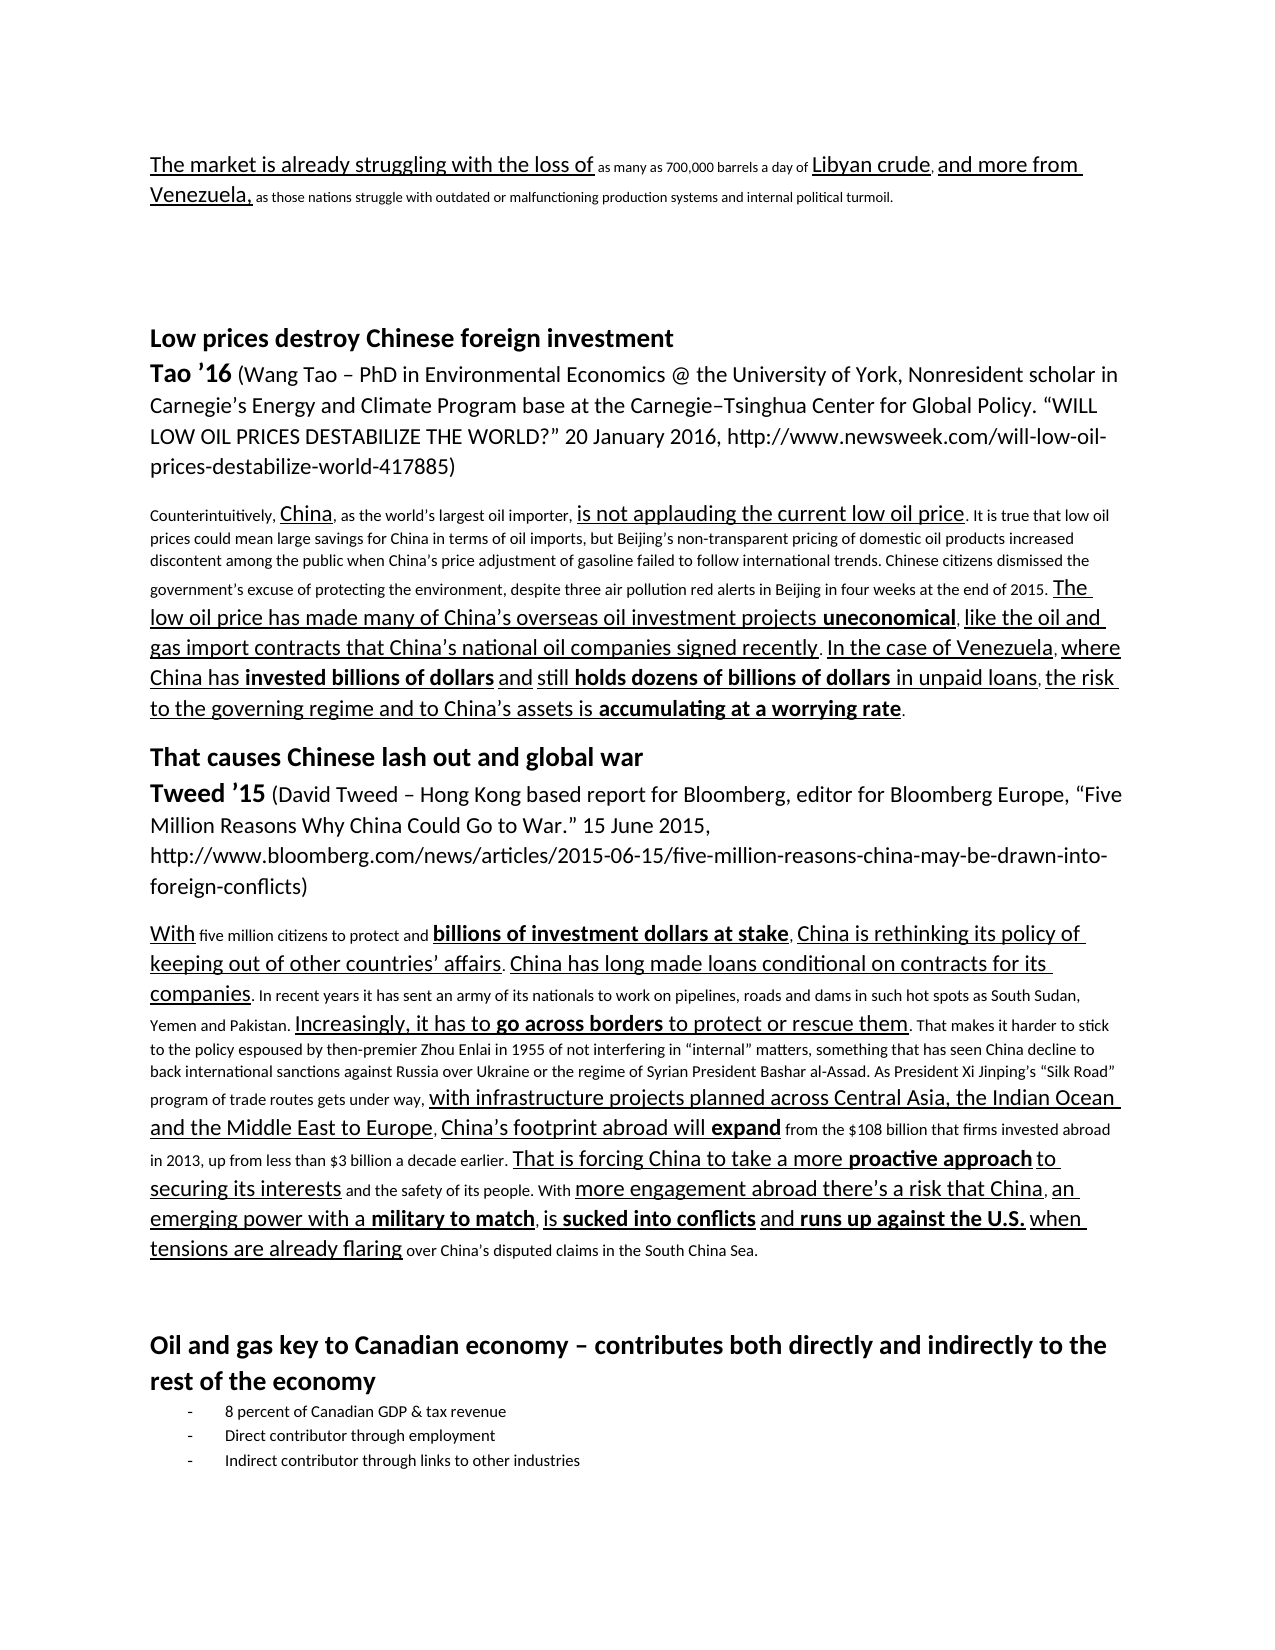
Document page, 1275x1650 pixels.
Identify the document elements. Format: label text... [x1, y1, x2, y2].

text Counterintuitively, China, as the world’s largest oil importer, is not applauding the current low oil price. It is true that low oil prices could mean large savings for China in terms of oil imports, but Beijing’s non-transparent pricing of domestic oil products increased discontent among the public when China’s price adjustment of gasoline failed to follow international trends. Chinese citizens dismissed the government’s excuse of protecting the environment, despite three air pollution red alerts in Beijing in four weeks at the end of 2015. The low oil price has made many of China’s overseas oil investment projects uneconomical, like the oil and gas import contracts that China’s national oil companies signed recently. In the case of Venezuela, where China has invested billions of dollars and still holds dozens of billions of dollars in unpaid loans, the risk to the governing regime and to China’s assets is accumulating at a worrying rate. [150, 499, 1125, 722]
subtitle Low prices destroy Chinese foreign investment [150, 321, 1125, 354]
text With five million citizens to protect and billions of investment dollars at stake, China is rethinking its policy of keeping out of other countries’ affairs. China has long made loans conditional on contracts for its companies. In recent years it has sent an army of its nationals to work on pipelines, roads and dams in such hot spots as South Sudan, Yemen and Pakistan. Increasingly, it has to go across borders to protect or rescue them. That makes it harder to stick to the policy espoused by then-premier Zhou Enlai in 1955 of not interfering in “internal” matters, something that has seen China decline to back international sanctions against Russia over Ukraine or the regime of Syrian President Bashar al-Assad. As President Xi Jinping’s “Silk Road” program of trade routes gets under way, with infrastructure projects planned across Central Asia, the Indian Ocean and the Middle East to Europe, China’s footprint abroad will expand from the $108 billion that firms invested abroad in 2013, up from less than $3 billion a decade earlier. That is forcing China to take a more proactive approach to securing its interests and the safety of its people. With more engagement abroad there’s a risk that China, an emerging power with a military to match, is sucked into conflicts and runs up against the U.S. when tensions are already flaring over China’s disputed claims in the South China Sea. [150, 919, 1125, 1262]
list 8 percent of Canadian GDP & tax revenue [187, 1399, 1125, 1422]
text Tao ’16 (Wang Tao – PhD in Environmental Economics @ the University of York, Nonresident scholar in Carnegie’s Energy and Climate Program base at the Carnegie–Tsinghua Center for Global Policy. “WILL LOW OIL PRICES DESTABILIZE THE WORLD?” 20 January 2016, http://www.newsweek.com/will-low-oil-prices-destabilize-world-417885) [150, 356, 1125, 480]
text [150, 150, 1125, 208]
list Indirect contributor through links to other industries [187, 1448, 1125, 1471]
subtitle That causes Chinese lash out and global war [150, 741, 1125, 774]
list Direct contributor through employment [187, 1424, 1125, 1447]
text Tweed ’15 (David Tweed – Hong Kong based report for Bloomberg, editor for Bloomberg Europe, “Five Million Reasons Why China Could Go to War.” 15 June 2015, http://www.bloomberg.com/news/articles/2015-06-15/five-million-reasons-china-may-be-drawn-into-foreign-conflicts) [150, 776, 1125, 900]
subtitle Oil and gas key to Canadian economy – contributes both directly and indirectly to the rest of the economy [150, 1328, 1125, 1397]
